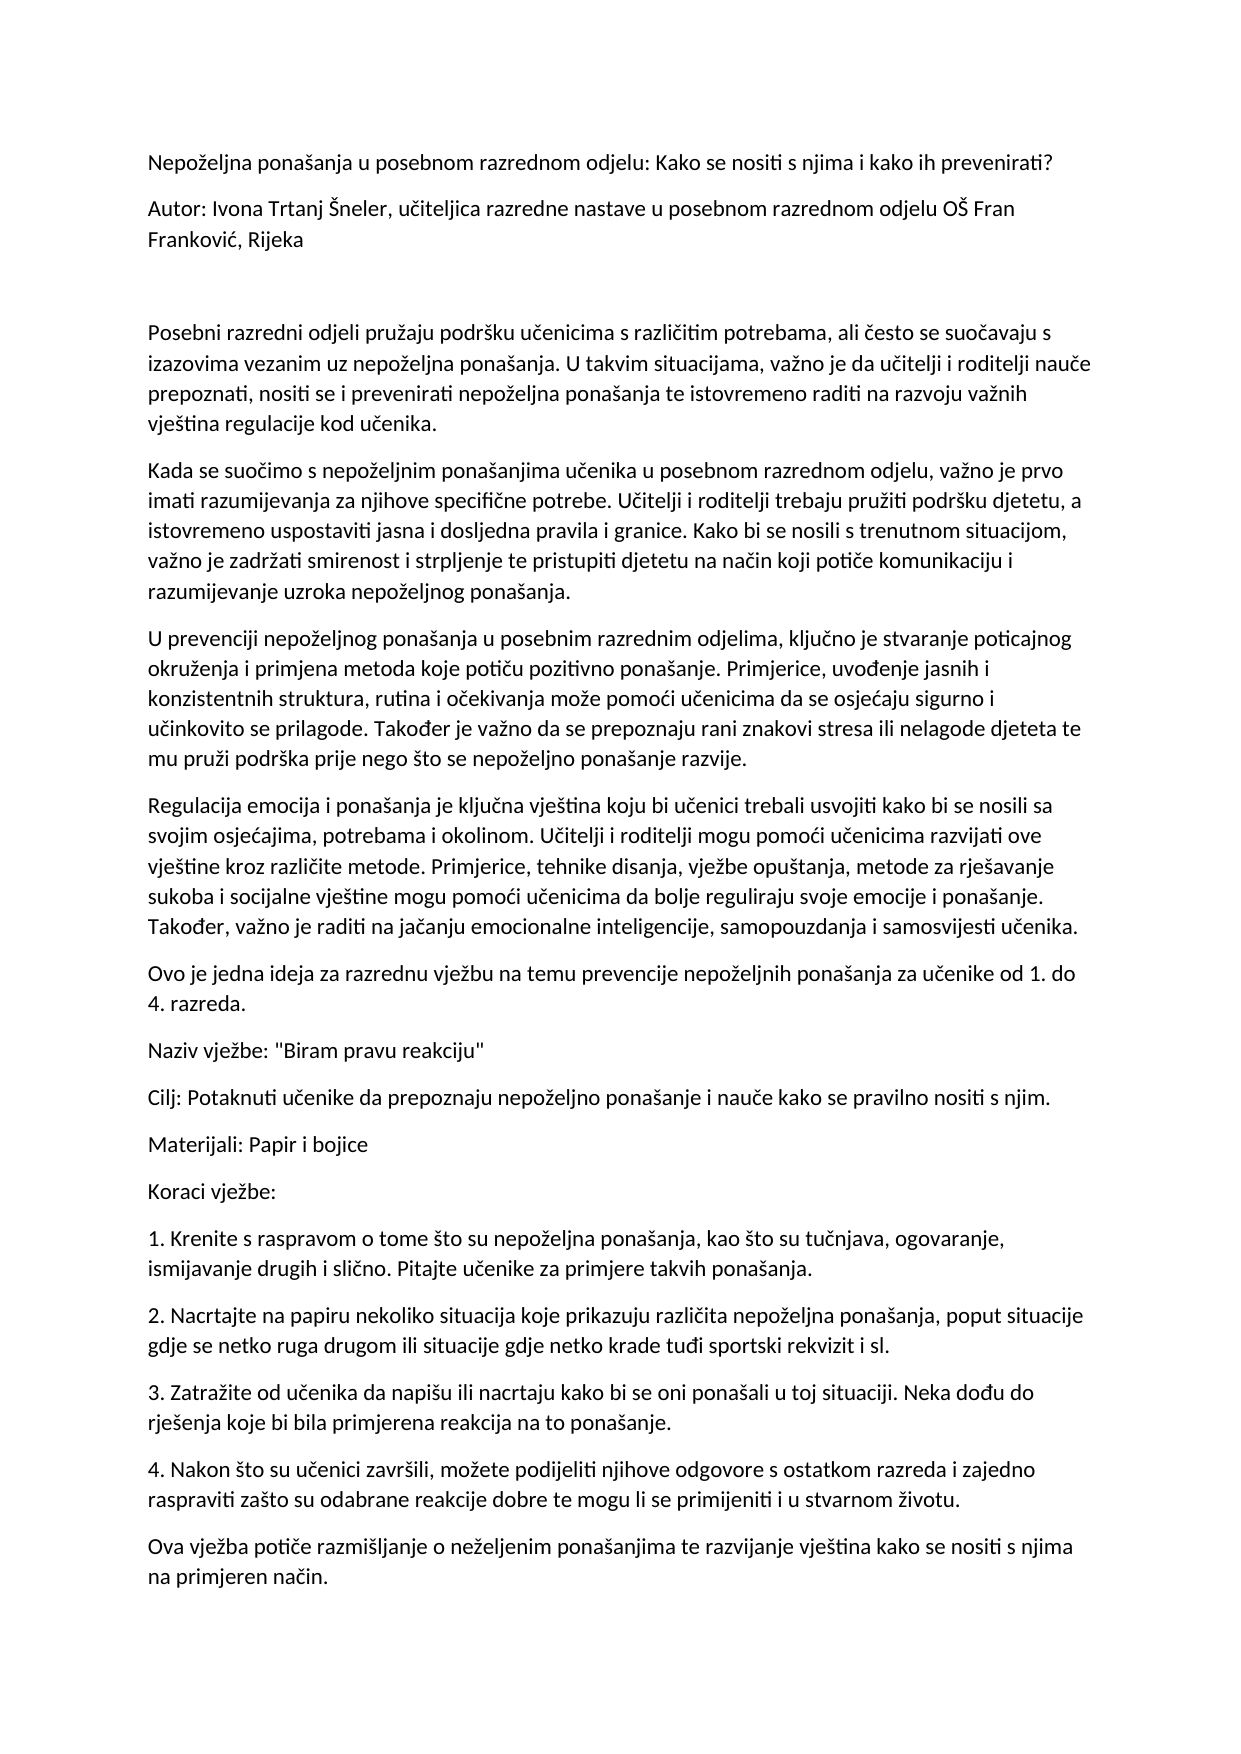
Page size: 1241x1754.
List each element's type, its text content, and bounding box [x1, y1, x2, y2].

text Naziv vježbe: "Biram pravu reakciju" [148, 1036, 1093, 1064]
text Regulacija emocija i ponašanja je ključna vještina koju bi učenici trebali usvojiti kako bi se nosili sa svojim osjećajima, potrebama i okolinom. Učitelji i roditelji mogu pomoći učenicima razvijati ove vještine kroz različite metode. Primjerice, tehnike disanja, vježbe opuštanja, metode za rješavanje sukoba i socijalne vještine mogu pomoći učenicima da bolje reguliraju svoje emocije i ponašanje. Također, važno je raditi na jačanju emocionalne inteligencije, samopouzdanja i samosvijesti učenika. [148, 791, 1093, 940]
text Autor: Ivona Trtanj Šneler, učiteljica razredne nastave u posebnom razrednom odjelu OŠ Fran Franković, Rijeka [148, 194, 1093, 253]
text Ovo je jedna ideja za razrednu vježbu na temu prevencije nepoželjnih ponašanja za učenike od 1. do 4. razreda. [148, 959, 1093, 1017]
text U prevenciji nepoželjnog ponašanja u posebnim razrednim odjelima, ključno je stvaranje poticajnog okruženja i primjena metoda koje potiču pozitivno ponašanje. Primjerice, uvođenje jasnih i konzistentnih struktura, rutina i očekivanja može pomoći učenicima da se osjećaju sigurno i učinkovito se prilagode. Također je važno da se prepoznaju rani znakovi stresa ili nelagode djeteta te mu pruži podrška prije nego što se nepoželjno ponašanje razvije. [148, 624, 1093, 772]
text Ova vježba potiče razmišljanje o neželjenim ponašanjima te razvijanje vještina kako se nositi s njima na primjeren način. [148, 1532, 1093, 1590]
text 4. Nakon što su učenici završili, možete podijeliti njihove odgovore s ostatkom razreda i zajedno raspraviti zašto su odabrane reakcije dobre te mogu li se primijeniti i u stvarnom životu. [148, 1455, 1093, 1513]
text Posebni razredni odjeli pružaju podršku učenicima s različitim potrebama, ali često se suočavaju s izazovima vezanim uz nepoželjna ponašanja. U takvim situacijama, važno je da učitelji i roditelji nauče prepoznati, nositi se i prevenirati nepoželjna ponašanja te istovremeno raditi na razvoju važnih vještina regulacije kod učenika. [148, 318, 1093, 437]
text Materijali: Papir i bojice [148, 1130, 1093, 1158]
text Koraci vježbe: [148, 1177, 1093, 1205]
text Kada se suočimo s nepoželjnim ponašanjima učenika u posebnom razrednom odjelu, važno je prvo imati razumijevanja za njihove specifične potrebe. Učitelji i roditelji trebaju pružiti podršku djetetu, a istovremeno uspostaviti jasna i dosljedna pravila i granice. Kako bi se nosili s trenutnom situacijom, važno je zadržati smirenost i strpljenje te pristupiti djetetu na način koji potiče komunikaciju i razumijevanje uzroka nepoželjnog ponašanja. [148, 456, 1093, 605]
text Cilj: Potaknuti učenike da prepoznaju nepoželjno ponašanje i nauče kako se pravilno nositi s njim. [148, 1083, 1093, 1111]
text Nepoželjna ponašanja u posebnom razrednom odjelu: Kako se nositi s njima i kako ih prevenirati? [148, 148, 1093, 176]
text 2. Nacrtajte na papiru nekoliko situacija koje prikazuju različita nepoželjna ponašanja, poput situacije gdje se netko ruga drugom ili situacije gdje netko krade tuđi sportski rekvizit i sl. [148, 1301, 1093, 1359]
text 3. Zatražite od učenika da napišu ili nacrtaju kako bi se oni ponašali u toj situaciji. Neka dođu do rješenja koje bi bila primjerena reakcija na to ponašanje. [148, 1378, 1093, 1436]
text 1. Krenite s raspravom o tome što su nepoželjna ponašanja, kao što su tučnjava, ogovaranje, ismijavanje drugih i slično. Pitajte učenike za primjere takvih ponašanja. [148, 1224, 1093, 1282]
